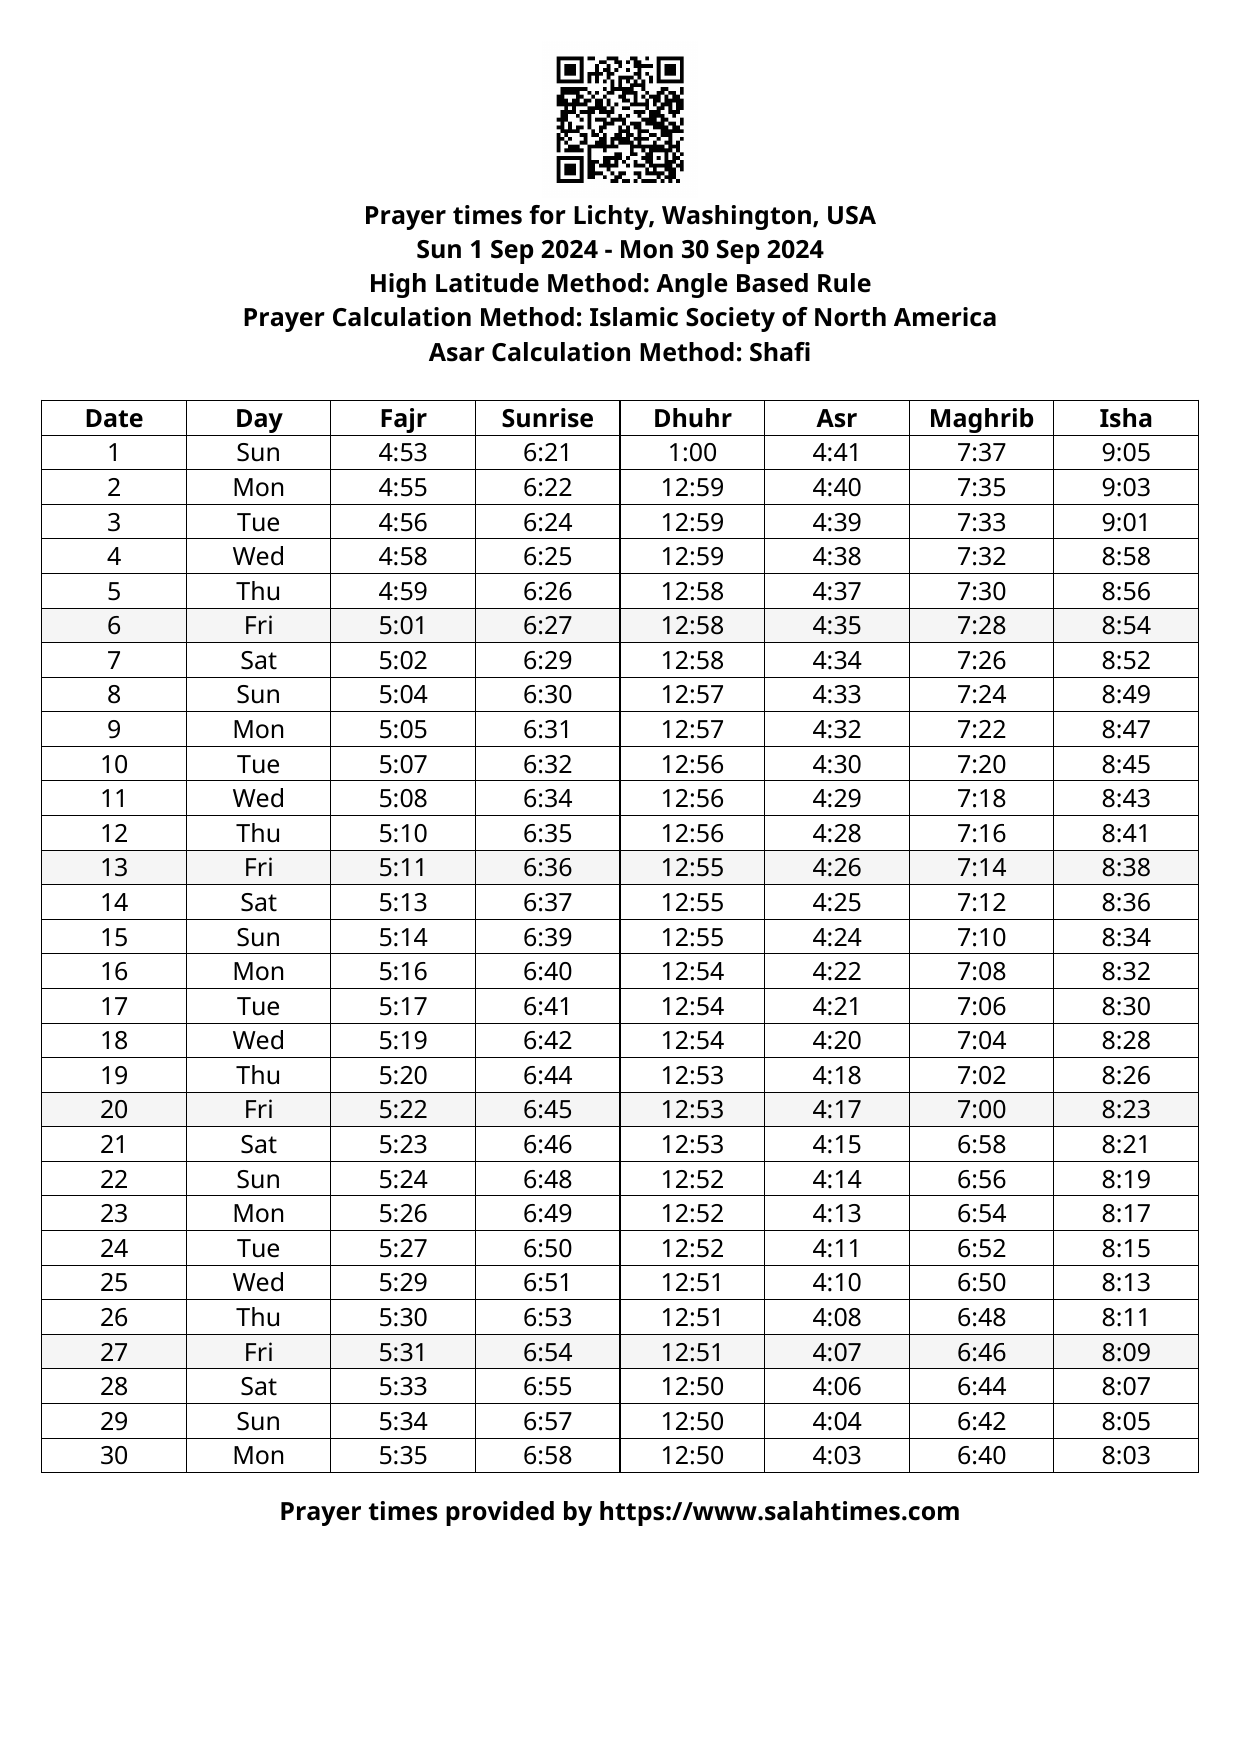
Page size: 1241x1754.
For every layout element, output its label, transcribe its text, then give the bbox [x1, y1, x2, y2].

table_header Asr [765, 401, 909, 434]
table_cell Tue [187, 989, 330, 1022]
table_cell 7:33 [910, 505, 1053, 538]
table_cell 14 [42, 885, 186, 919]
table_cell 4:25 [765, 885, 909, 919]
table_cell 20 [42, 1093, 186, 1126]
text High Latitude Method: Angle Based Rule [42, 266, 1198, 300]
table_cell 7:28 [910, 609, 1053, 642]
table_cell 5:10 [331, 816, 475, 849]
table_cell 8:52 [1054, 643, 1198, 677]
table_cell Sat [187, 1369, 330, 1403]
table_cell 12:52 [621, 1231, 764, 1264]
table_cell 4:20 [765, 1024, 909, 1057]
table_cell Sat [187, 643, 330, 677]
table_cell 12:54 [621, 989, 764, 1022]
table_cell 6:49 [476, 1196, 619, 1230]
table_cell 5:14 [331, 920, 475, 953]
table_cell Mon [187, 1439, 330, 1472]
table_cell 6:45 [476, 1093, 619, 1126]
picture [542, 41, 699, 198]
table_cell 8:26 [1054, 1058, 1198, 1092]
table_cell 12:54 [621, 954, 764, 988]
table_cell 1:00 [621, 436, 764, 469]
table_cell Wed [187, 539, 330, 573]
table_cell 4:34 [765, 643, 909, 677]
table_header Isha [1054, 401, 1198, 434]
table_cell Sun [187, 436, 330, 469]
table_cell 12:55 [621, 851, 764, 884]
table_cell 19 [42, 1058, 186, 1092]
table_cell 5:23 [331, 1127, 475, 1161]
table_cell 9:05 [1054, 436, 1198, 469]
table_cell 5:27 [331, 1231, 475, 1264]
table_cell 4:11 [765, 1231, 909, 1264]
table_cell 8:38 [1054, 851, 1198, 884]
table_cell 12:58 [621, 574, 764, 607]
table_cell 6:58 [910, 1127, 1053, 1161]
table_cell 12:57 [621, 712, 764, 746]
table_cell 4:40 [765, 470, 909, 504]
table_cell 16 [42, 954, 186, 988]
table_cell 12:59 [621, 505, 764, 538]
table_cell 7:35 [910, 470, 1053, 504]
table_cell 21 [42, 1127, 186, 1161]
table_cell Wed [187, 1024, 330, 1057]
table_cell 4:37 [765, 574, 909, 607]
table_cell 7:20 [910, 747, 1053, 780]
table_cell 5 [42, 574, 186, 607]
table_cell 4:41 [765, 436, 909, 469]
table_cell 6:54 [910, 1196, 1053, 1230]
table_cell 4:56 [331, 505, 475, 538]
table_cell Sun [187, 920, 330, 953]
table_cell 12:55 [621, 920, 764, 953]
table_cell 6:52 [910, 1231, 1053, 1264]
table_cell 4:03 [765, 1439, 909, 1472]
table_cell 6:44 [476, 1058, 619, 1092]
table_cell 12:50 [621, 1439, 764, 1472]
table_cell Wed [187, 1266, 330, 1299]
table_cell 8:13 [1054, 1266, 1198, 1299]
table_cell 12:56 [621, 816, 764, 849]
table_cell 6:50 [476, 1231, 619, 1264]
table_cell 6:39 [476, 920, 619, 953]
table_cell 6:56 [910, 1162, 1053, 1195]
table_cell 4:26 [765, 851, 909, 884]
table_cell 4:39 [765, 505, 909, 538]
table_cell 8:11 [1054, 1300, 1198, 1334]
table_cell 7:12 [910, 885, 1053, 919]
table_cell Tue [187, 1231, 330, 1264]
table_cell 5:13 [331, 885, 475, 919]
table_cell 5:33 [331, 1369, 475, 1403]
table_cell 8:49 [1054, 678, 1198, 711]
table_header Maghrib [910, 401, 1053, 434]
table_cell 4:15 [765, 1127, 909, 1161]
table_cell 6:54 [476, 1335, 619, 1368]
table_cell 5:05 [331, 712, 475, 746]
table_cell 6:32 [476, 747, 619, 780]
table_cell 5:01 [331, 609, 475, 642]
table_cell 4:33 [765, 678, 909, 711]
table_cell 4 [42, 539, 186, 573]
table_cell Sun [187, 1404, 330, 1437]
table_cell 4:10 [765, 1266, 909, 1299]
table_cell 7 [42, 643, 186, 677]
table_cell 8 [42, 678, 186, 711]
table_cell 8:34 [1054, 920, 1198, 953]
table_cell 4:24 [765, 920, 909, 953]
table_cell 8:09 [1054, 1335, 1198, 1368]
table_cell 1 [42, 436, 186, 469]
table_cell 12:50 [621, 1369, 764, 1403]
table_cell Mon [187, 712, 330, 746]
table_cell Tue [187, 747, 330, 780]
table_cell 5:22 [331, 1093, 475, 1126]
table_cell 12:53 [621, 1127, 764, 1161]
table_cell 7:00 [910, 1093, 1053, 1126]
table_cell 12:59 [621, 470, 764, 504]
table_cell 18 [42, 1024, 186, 1057]
table_cell 7:22 [910, 712, 1053, 746]
table_cell 10 [42, 747, 186, 780]
table_cell 5:16 [331, 954, 475, 988]
table_cell 5:34 [331, 1404, 475, 1437]
table_cell 6:50 [910, 1266, 1053, 1299]
table_cell 4:21 [765, 989, 909, 1022]
table_cell 8:41 [1054, 816, 1198, 849]
table_cell 8:05 [1054, 1404, 1198, 1437]
table_cell 5:24 [331, 1162, 475, 1195]
table_cell 4:22 [765, 954, 909, 988]
table_cell Sat [187, 885, 330, 919]
table_cell 4:59 [331, 574, 475, 607]
table_cell 8:32 [1054, 954, 1198, 988]
table_cell 4:04 [765, 1404, 909, 1437]
table_cell 8:21 [1054, 1127, 1198, 1161]
table_cell Mon [187, 954, 330, 988]
table_cell 6:57 [476, 1404, 619, 1437]
table_cell 4:30 [765, 747, 909, 780]
table_cell 6:24 [476, 505, 619, 538]
table_cell 12:53 [621, 1093, 764, 1126]
table_cell 12:57 [621, 678, 764, 711]
table_cell 6:22 [476, 470, 619, 504]
table_cell Fri [187, 851, 330, 884]
table_cell 4:29 [765, 781, 909, 815]
table_cell 8:23 [1054, 1093, 1198, 1126]
table_cell 8:07 [1054, 1369, 1198, 1403]
table_cell 11 [42, 781, 186, 815]
table_cell 6:21 [476, 436, 619, 469]
table_cell 8:36 [1054, 885, 1198, 919]
table_cell 12:51 [621, 1300, 764, 1334]
table_cell 4:35 [765, 609, 909, 642]
table_cell 2 [42, 470, 186, 504]
table_cell 8:54 [1054, 609, 1198, 642]
table_header Fajr [331, 401, 475, 434]
table_cell 6:46 [476, 1127, 619, 1161]
table_cell 5:02 [331, 643, 475, 677]
table_cell 5:08 [331, 781, 475, 815]
table_cell 7:26 [910, 643, 1053, 677]
table_cell 8:43 [1054, 781, 1198, 815]
table_cell Sat [187, 1127, 330, 1161]
table_cell 8:19 [1054, 1162, 1198, 1195]
table_cell 12:50 [621, 1404, 764, 1437]
table_cell 6:37 [476, 885, 619, 919]
table_cell 6:29 [476, 643, 619, 677]
table_cell 12:53 [621, 1058, 764, 1092]
table_cell 12:56 [621, 747, 764, 780]
table_cell 9:01 [1054, 505, 1198, 538]
table_cell 12:51 [621, 1266, 764, 1299]
table_header Date [42, 401, 186, 434]
table_cell 27 [42, 1335, 186, 1368]
table_cell 4:17 [765, 1093, 909, 1126]
table_cell 6:35 [476, 816, 619, 849]
table_cell 12 [42, 816, 186, 849]
table_cell 4:07 [765, 1335, 909, 1368]
table_cell 7:16 [910, 816, 1053, 849]
table_cell 4:53 [331, 436, 475, 469]
table_cell Thu [187, 574, 330, 607]
table_cell 6:40 [910, 1439, 1053, 1472]
table_cell 5:31 [331, 1335, 475, 1368]
table_cell 4:06 [765, 1369, 909, 1403]
table_cell 5:07 [331, 747, 475, 780]
table_cell 8:03 [1054, 1439, 1198, 1472]
table_cell 5:30 [331, 1300, 475, 1334]
table_cell 8:30 [1054, 989, 1198, 1022]
table_cell 4:13 [765, 1196, 909, 1230]
table_cell 8:56 [1054, 574, 1198, 607]
table_cell 6:53 [476, 1300, 619, 1334]
table_cell 24 [42, 1231, 186, 1264]
table_cell 7:10 [910, 920, 1053, 953]
table_cell 7:32 [910, 539, 1053, 573]
table_cell 6:55 [476, 1369, 619, 1403]
table_cell 6:34 [476, 781, 619, 815]
table_cell Thu [187, 816, 330, 849]
table_cell 6:31 [476, 712, 619, 746]
table_cell 15 [42, 920, 186, 953]
text Sun 1 Sep 2024 - Mon 30 Sep 2024 [42, 232, 1198, 266]
table_cell 6:42 [910, 1404, 1053, 1437]
table_cell 5:20 [331, 1058, 475, 1092]
table_cell 5:11 [331, 851, 475, 884]
table_cell 6:48 [476, 1162, 619, 1195]
table_cell 5:04 [331, 678, 475, 711]
table_cell 8:58 [1054, 539, 1198, 573]
table_cell 6:40 [476, 954, 619, 988]
table_cell 29 [42, 1404, 186, 1437]
table_cell 6:42 [476, 1024, 619, 1057]
table_cell 5:29 [331, 1266, 475, 1299]
table_cell 7:24 [910, 678, 1053, 711]
text Prayer times for Lichty, Washington, USA [42, 198, 1198, 232]
table_cell 5:35 [331, 1439, 475, 1472]
table_cell 12:58 [621, 609, 764, 642]
table_cell 12:58 [621, 643, 764, 677]
table_cell 8:28 [1054, 1024, 1198, 1057]
table_cell 6:58 [476, 1439, 619, 1472]
table_cell 12:52 [621, 1162, 764, 1195]
table_cell Mon [187, 470, 330, 504]
table_cell 12:54 [621, 1024, 764, 1057]
table_cell 5:26 [331, 1196, 475, 1230]
table_cell 12:51 [621, 1335, 764, 1368]
table_cell 7:04 [910, 1024, 1053, 1057]
table_cell Tue [187, 505, 330, 538]
text Prayer Calculation Method: Islamic Society of North America [42, 300, 1198, 334]
table_cell 9:03 [1054, 470, 1198, 504]
table_cell 6:41 [476, 989, 619, 1022]
table_cell 6:25 [476, 539, 619, 573]
table_header Day [187, 401, 330, 434]
table_cell 4:32 [765, 712, 909, 746]
table_cell 6:36 [476, 851, 619, 884]
table_cell 5:17 [331, 989, 475, 1022]
table_cell 4:28 [765, 816, 909, 849]
table_cell 4:08 [765, 1300, 909, 1334]
table_cell 4:58 [331, 539, 475, 573]
table_cell 6:48 [910, 1300, 1053, 1334]
table_cell 9 [42, 712, 186, 746]
table_cell 6 [42, 609, 186, 642]
table_cell 8:45 [1054, 747, 1198, 780]
table_cell 6:46 [910, 1335, 1053, 1368]
table_cell Mon [187, 1196, 330, 1230]
table_cell 12:59 [621, 539, 764, 573]
table_cell 22 [42, 1162, 186, 1195]
table_cell 30 [42, 1439, 186, 1472]
table_cell 12:56 [621, 781, 764, 815]
table_cell Wed [187, 781, 330, 815]
table_cell Thu [187, 1300, 330, 1334]
table_header Dhuhr [621, 401, 764, 434]
table_cell 25 [42, 1266, 186, 1299]
table_cell 6:30 [476, 678, 619, 711]
table_cell 28 [42, 1369, 186, 1403]
table_cell 7:02 [910, 1058, 1053, 1092]
table_cell 6:44 [910, 1369, 1053, 1403]
table_cell Fri [187, 609, 330, 642]
table_cell 4:18 [765, 1058, 909, 1092]
table_cell Sun [187, 678, 330, 711]
table_cell 7:30 [910, 574, 1053, 607]
table_cell 4:55 [331, 470, 475, 504]
table_cell 6:51 [476, 1266, 619, 1299]
table_cell 7:14 [910, 851, 1053, 884]
table_cell 8:47 [1054, 712, 1198, 746]
table_header Sunrise [476, 401, 619, 434]
text Prayer times provided by https://www.salahtimes.com [42, 1494, 1198, 1528]
table_cell 4:14 [765, 1162, 909, 1195]
table_cell 6:26 [476, 574, 619, 607]
table_cell 17 [42, 989, 186, 1022]
table_cell 5:19 [331, 1024, 475, 1057]
table_cell 4:38 [765, 539, 909, 573]
table_cell 7:18 [910, 781, 1053, 815]
table_cell 6:27 [476, 609, 619, 642]
table_cell 7:37 [910, 436, 1053, 469]
table_cell 7:08 [910, 954, 1053, 988]
table_cell Thu [187, 1058, 330, 1092]
table_cell 12:55 [621, 885, 764, 919]
table_cell 3 [42, 505, 186, 538]
table_cell Fri [187, 1335, 330, 1368]
table_cell 7:06 [910, 989, 1053, 1022]
table_cell 23 [42, 1196, 186, 1230]
table_cell 13 [42, 851, 186, 884]
table_cell 8:17 [1054, 1196, 1198, 1230]
table_cell 8:15 [1054, 1231, 1198, 1264]
table_cell 26 [42, 1300, 186, 1334]
table_cell Sun [187, 1162, 330, 1195]
table_cell 12:52 [621, 1196, 764, 1230]
table_cell Fri [187, 1093, 330, 1126]
text Asar Calculation Method: Shafi [42, 334, 1198, 368]
